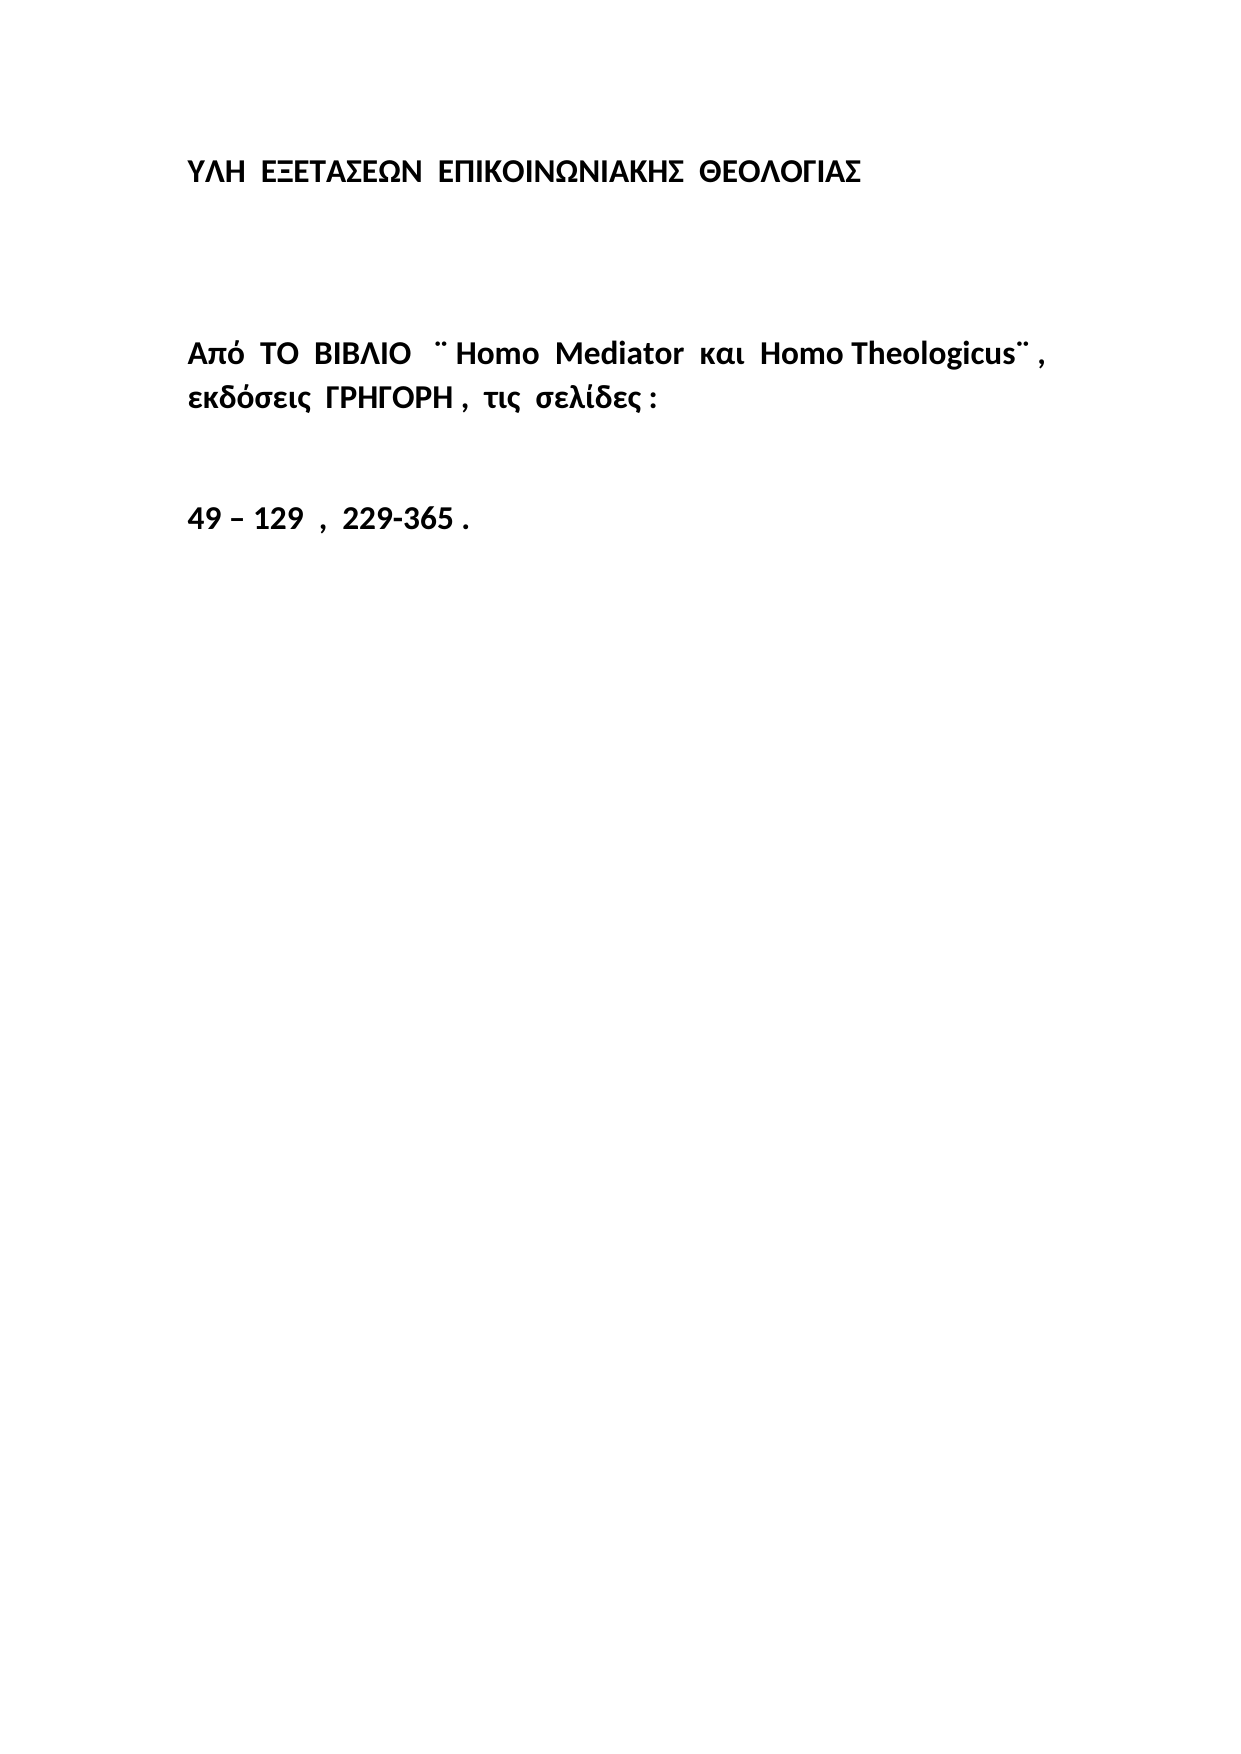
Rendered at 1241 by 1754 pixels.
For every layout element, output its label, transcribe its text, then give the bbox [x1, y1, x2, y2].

text Από ΤΟ ΒΙΒΛΙΟ ¨ Homo Mediator και Homo Theologicus¨ , εκδόσεις ΓΡΗΓΟΡΗ , τις σελίδες : [187, 332, 1053, 417]
text 49 – 129 , 229-365 . [187, 497, 1053, 538]
text ΥΛΗ ΕΞΕΤΑΣΕΩΝ ΕΠΙΚΟΙΝΩΝΙΑΚΗΣ ΘΕΟΛΟΓΙΑΣ [187, 150, 1053, 191]
